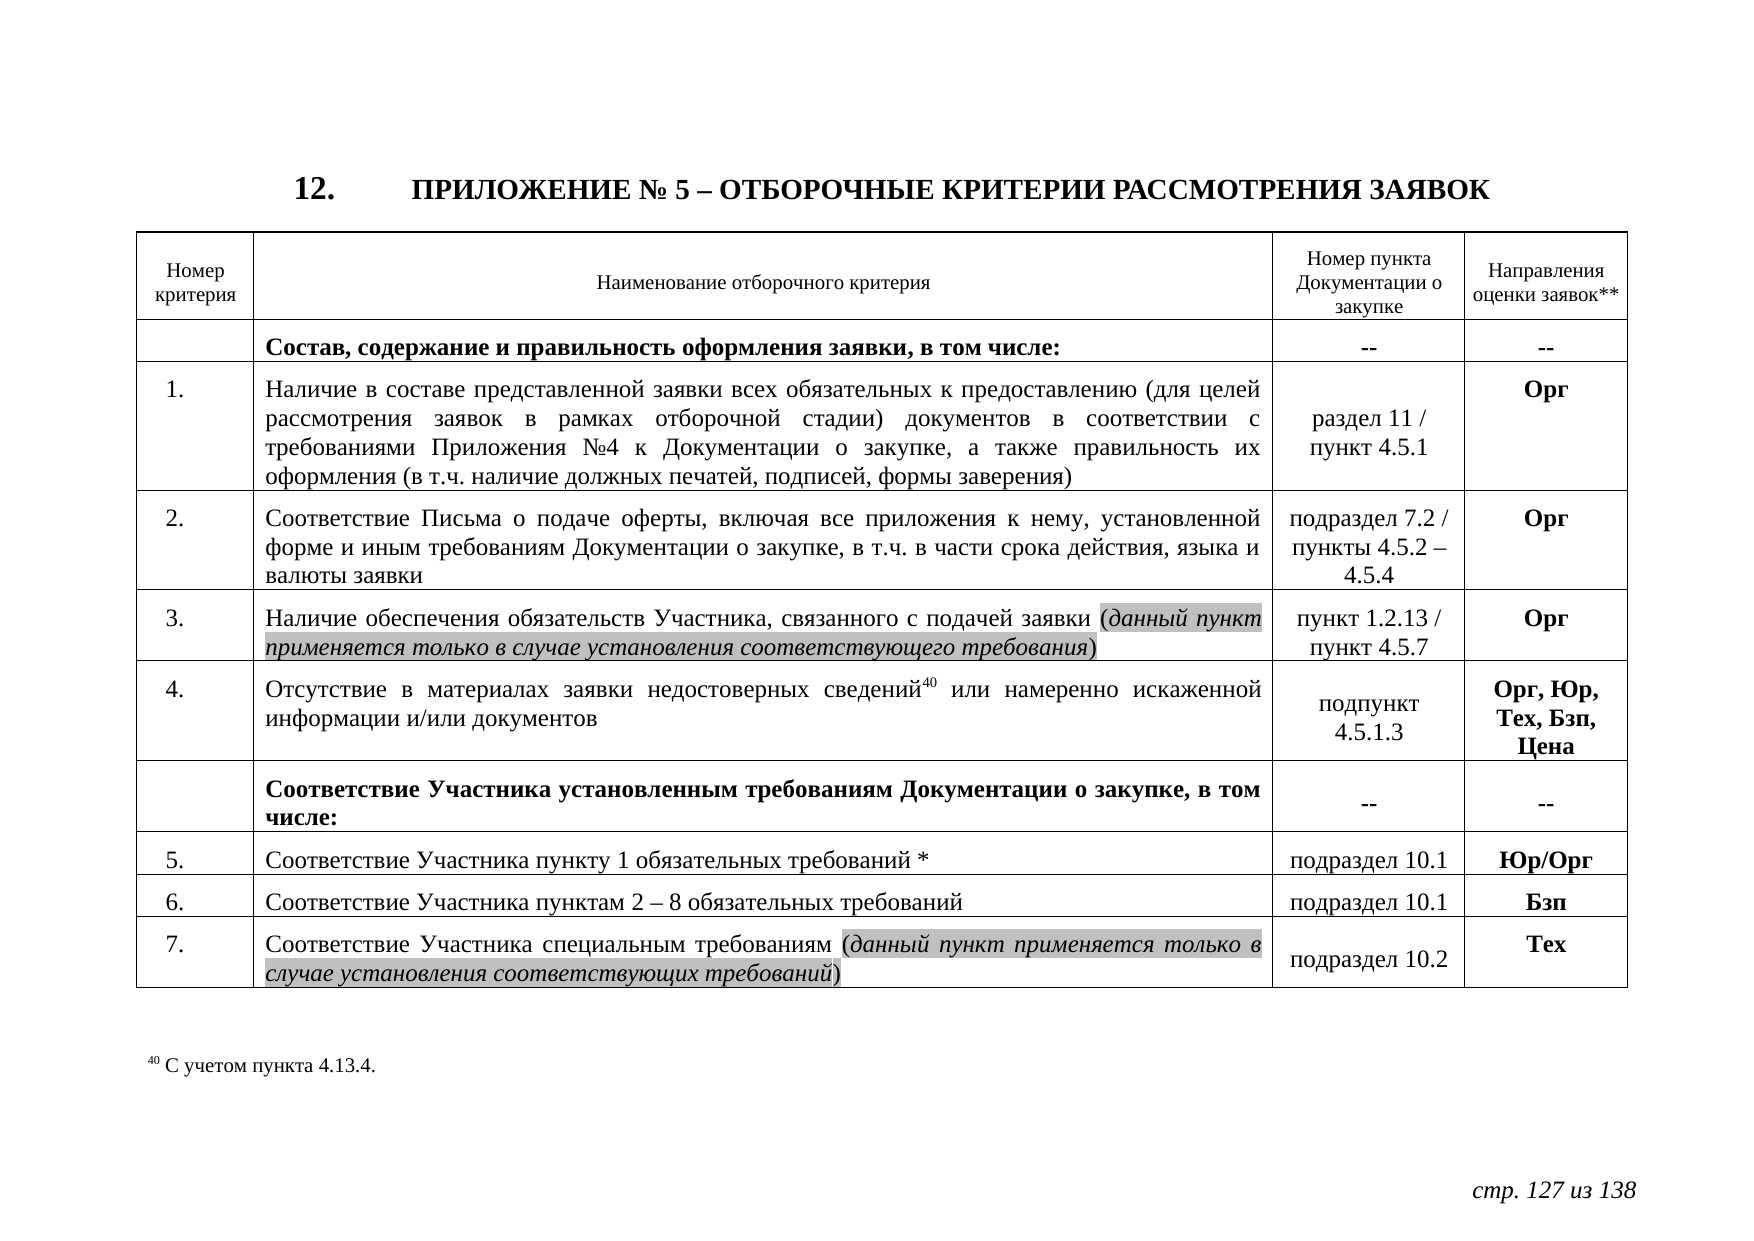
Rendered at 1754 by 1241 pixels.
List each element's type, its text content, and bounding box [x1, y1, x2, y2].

table_cell пункт 1.2.13 / пункт 4.5.7 [1273, 590, 1464, 660]
table_cell Орг [1465, 491, 1627, 589]
table_cell Юр/Орг [1465, 832, 1627, 873]
table_cell [137, 917, 253, 987]
table_header Направления оценки заявок** [1465, 233, 1627, 319]
table_cell Соответствие Письма о подаче оферты, включая все приложения к нему, установленной форме и иным требованиям Документации о закупке, в т.ч. в части срока действия, языка и валюты заявки [254, 491, 1272, 589]
table_cell -- [1465, 320, 1627, 361]
table_cell Тех [1465, 917, 1627, 987]
table_cell Наличие в составе представленной заявки всех обязательных к предоставлению (для целей рассмотрения заявок в рамках отборочной стадии) документов в соответствии с требованиями Приложения №4 к Документации о закупке, а также правильность их оформления (в т.ч. наличие должных печатей, подписей, формы заверения) [254, 362, 1272, 489]
table_cell Наличие обеспечения обязательств Участника, связанного с подачей заявки (данный пункт применяется только в случае установления соответствующего требования) [254, 590, 1272, 660]
table_cell Орг, Юр, Тех, Бзп, Цена [1465, 661, 1627, 760]
table_cell [137, 590, 253, 660]
table_cell -- [1273, 320, 1464, 361]
table_cell подраздел 10.1 [1273, 875, 1464, 916]
table_cell Орг [1465, 362, 1627, 489]
table_cell подраздел 10.1 [1273, 832, 1464, 873]
table_cell [137, 761, 253, 831]
table_cell Состав, содержание и правильность оформления заявки, в том числе: [254, 320, 1272, 361]
table_header Наименование отборочного критерия [254, 233, 1272, 319]
table_cell подпункт 4.5.1.3 [1273, 661, 1464, 760]
table_cell [137, 661, 253, 760]
subtitle ПРИЛОЖЕНИЕ № 5 – ОТБОРОЧНЫЕ КРИТЕРИИ РАССМОТРЕНИЯ ЗАЯВОК [148, 168, 1636, 206]
table_cell Отсутствие в материалах заявки недостоверных сведений или намеренно искаженной информации и/или документов [254, 661, 1272, 760]
table_cell [137, 320, 253, 361]
table_cell [137, 362, 253, 489]
table_cell Орг [1465, 590, 1627, 660]
table_cell подраздел 10.2 [1273, 917, 1464, 987]
table_cell Соответствие Участника установленным требованиям Документации о закупке, в том числе: [254, 761, 1272, 831]
table_cell Соответствие Участника пунктам 2 – 8 обязательных требований [254, 875, 1272, 916]
table_cell -- [1465, 761, 1627, 831]
table_cell подраздел 7.2 / пункты 4.5.2 – 4.5.4 [1273, 491, 1464, 589]
table_header Номер пункта Документации о закупке [1273, 233, 1464, 319]
table_cell Соответствие Участника пункту 1 обязательных требований * [254, 832, 1272, 873]
table_cell Бзп [1465, 875, 1627, 916]
table_cell [137, 832, 253, 873]
table_cell [137, 875, 253, 916]
table_header Номер критерия [137, 233, 253, 319]
table_cell -- [1273, 761, 1464, 831]
table_cell раздел 11 / пункт 4.5.1 [1273, 362, 1464, 489]
table_cell Соответствие Участника специальным требованиям (данный пункт применяется только в случае установления соответствующих требований) [254, 917, 1272, 987]
table_cell [137, 491, 253, 589]
